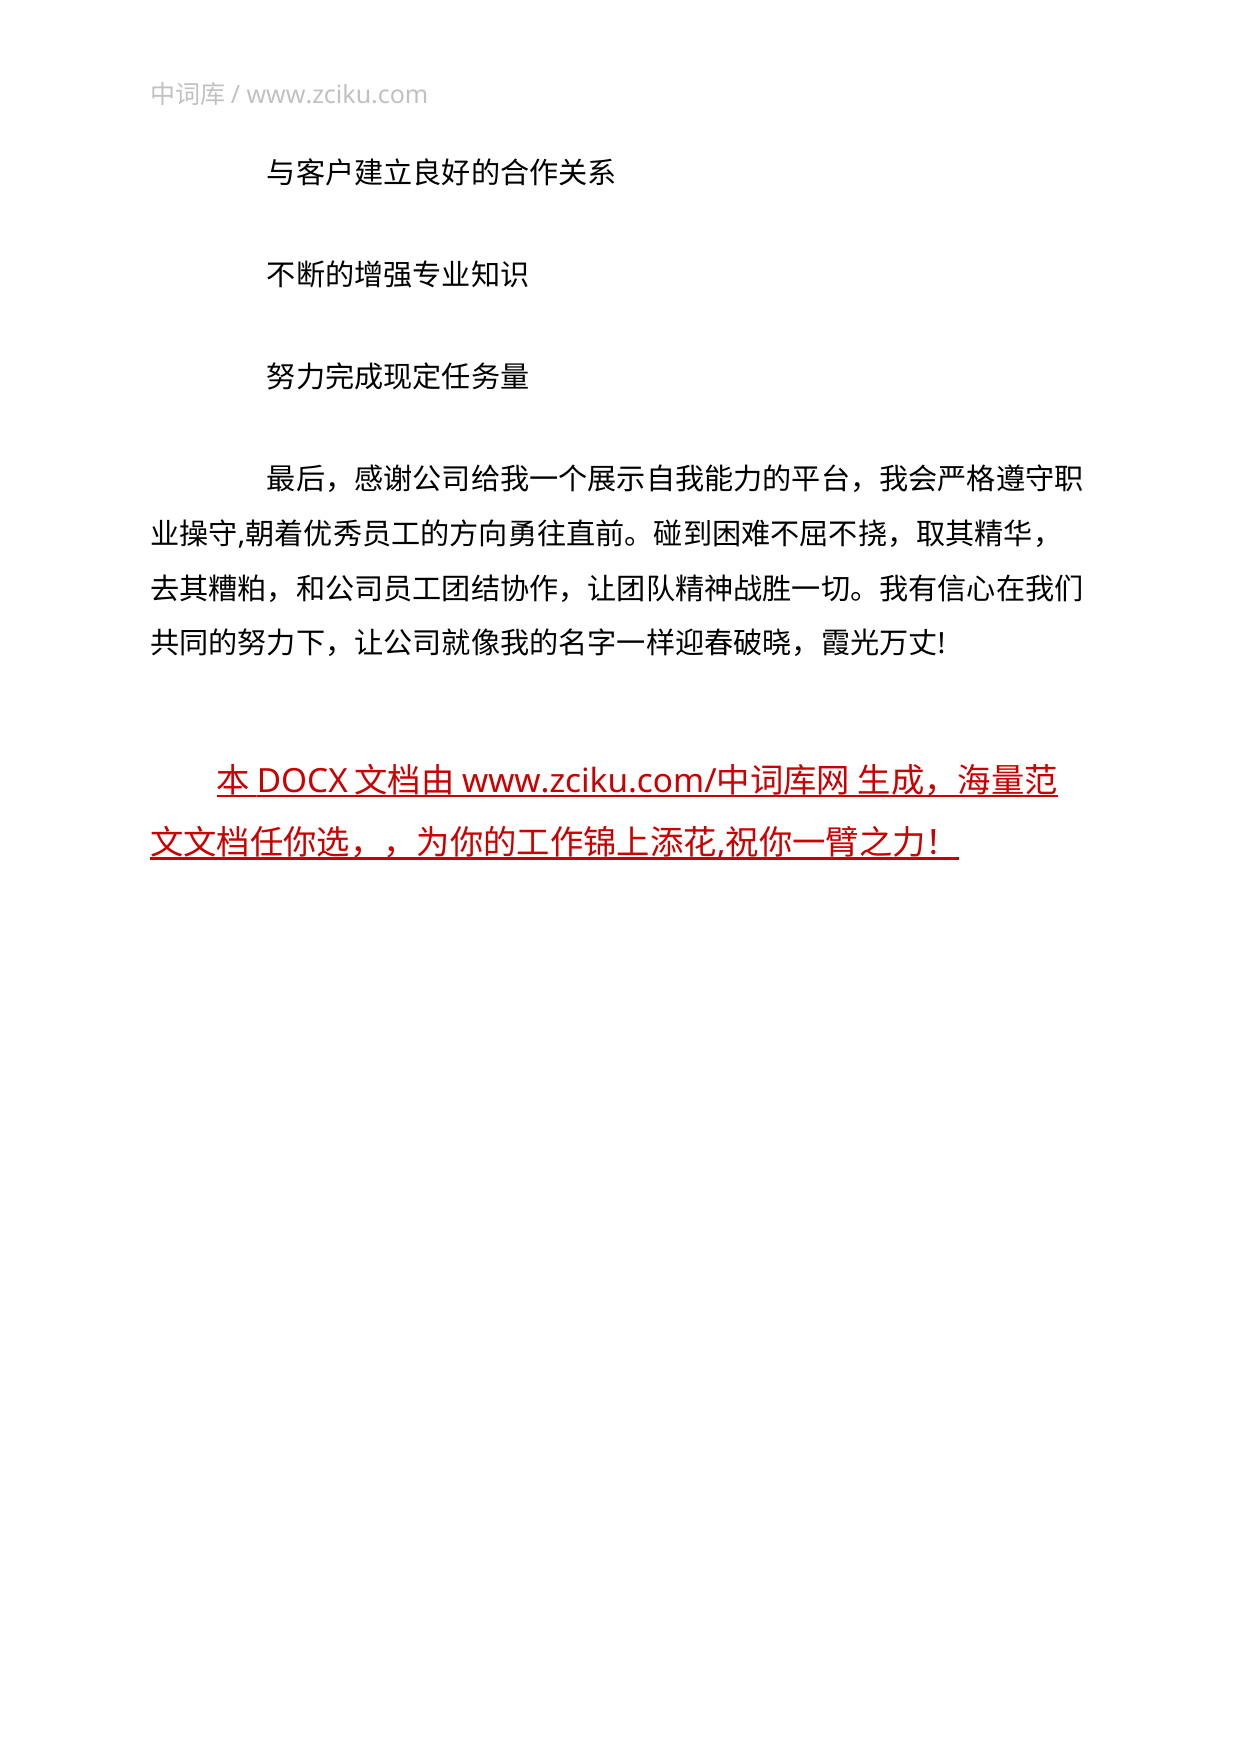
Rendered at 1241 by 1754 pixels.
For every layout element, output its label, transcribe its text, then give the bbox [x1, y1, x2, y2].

text 本DOCX文档由 www.zciku.com/中词库网 生成，海量范文文档任你选，，为你的工作锦上添花,祝你一臂之力！ [150, 753, 1090, 864]
text 与客户建立良好的合作关系 [150, 150, 1090, 192]
text 不断的增强专业知识 [150, 252, 1090, 294]
text 最后，感谢公司给我一个展示自我能力的平台，我会严格遵守职业操守,朝着优秀员工的方向勇往直前。碰到困难不屈不挠，取其精华，去其糟粕，和公司员工团结协作，让团队精神战胜一切。我有信心在我们共同的努力下，让公司就像我的名字一样迎春破晓，霞光万丈! [150, 455, 1090, 662]
text 努力完成现定任务量 [150, 353, 1090, 396]
